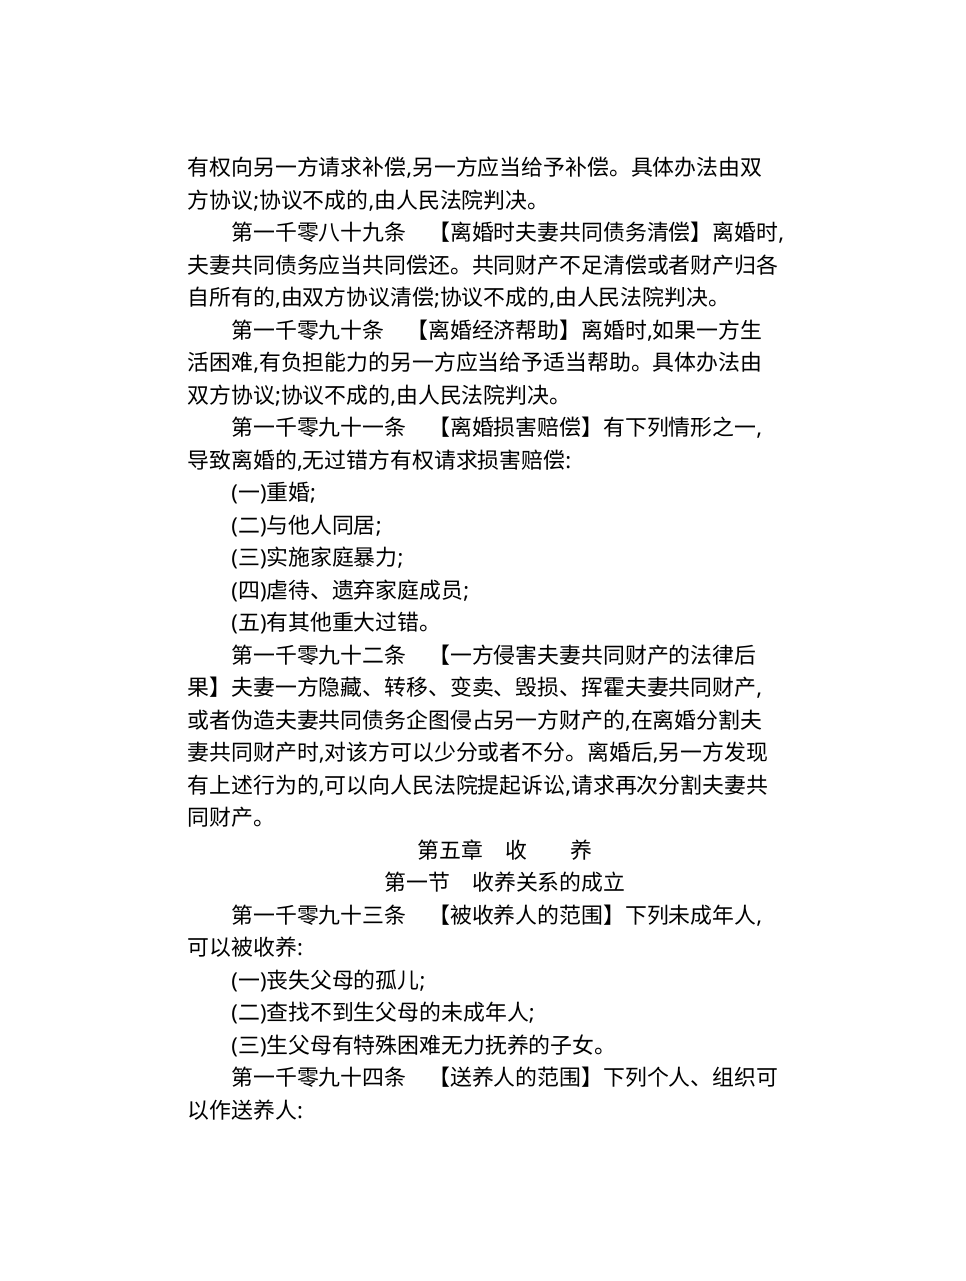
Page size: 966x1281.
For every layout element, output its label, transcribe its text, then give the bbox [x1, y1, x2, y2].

text 第一千零九十三条 【被收养人的范围】下列未成年人,可以被收养: [187, 897, 778, 962]
text (一)丧失父母的孤儿; [187, 962, 778, 995]
text 第五章 收 养 [187, 832, 778, 865]
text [187, 150, 778, 215]
text (五)有其他重大过错。 [187, 605, 778, 637]
text (三)实施家庭暴力; [187, 540, 778, 572]
text 第一千零九十条 【离婚经济帮助】离婚时,如果一方生活困难,有负担能力的另一方应当给予适当帮助。具体办法由双方协议;协议不成的,由人民法院判决。 [187, 312, 778, 410]
text 第一千零九十二条 【一方侵害夫妻共同财产的法律后果】夫妻一方隐藏、转移、变卖、毁损、挥霍夫妻共同财产,或者伪造夫妻共同债务企图侵占另一方财产的,在离婚分割夫妻共同财产时,对该方可以少分或者不分。离婚后,另一方发现有上述行为的,可以向人民法院提起诉讼,请求再次分割夫妻共同财产。 [187, 637, 778, 832]
text (四)虐待、遗弃家庭成员; [187, 572, 778, 605]
text 第一千零九十一条 【离婚损害赔偿】有下列情形之一,导致离婚的,无过错方有权请求损害赔偿: [187, 410, 778, 475]
text (一)重婚; [187, 475, 778, 507]
text 第一节 收养关系的成立 [187, 865, 778, 897]
text (二)查找不到生父母的未成年人; [187, 995, 778, 1027]
text 第一千零八十九条 【离婚时夫妻共同债务清偿】离婚时,夫妻共同债务应当共同偿还。共同财产不足清偿或者财产归各自所有的,由双方协议清偿;协议不成的,由人民法院判决。 [187, 215, 778, 312]
text 第一千零九十四条 【送养人的范围】下列个人、组织可以作送养人: [187, 1060, 778, 1125]
text (三)生父母有特殊困难无力抚养的子女。 [187, 1027, 778, 1060]
text (二)与他人同居; [187, 507, 778, 540]
